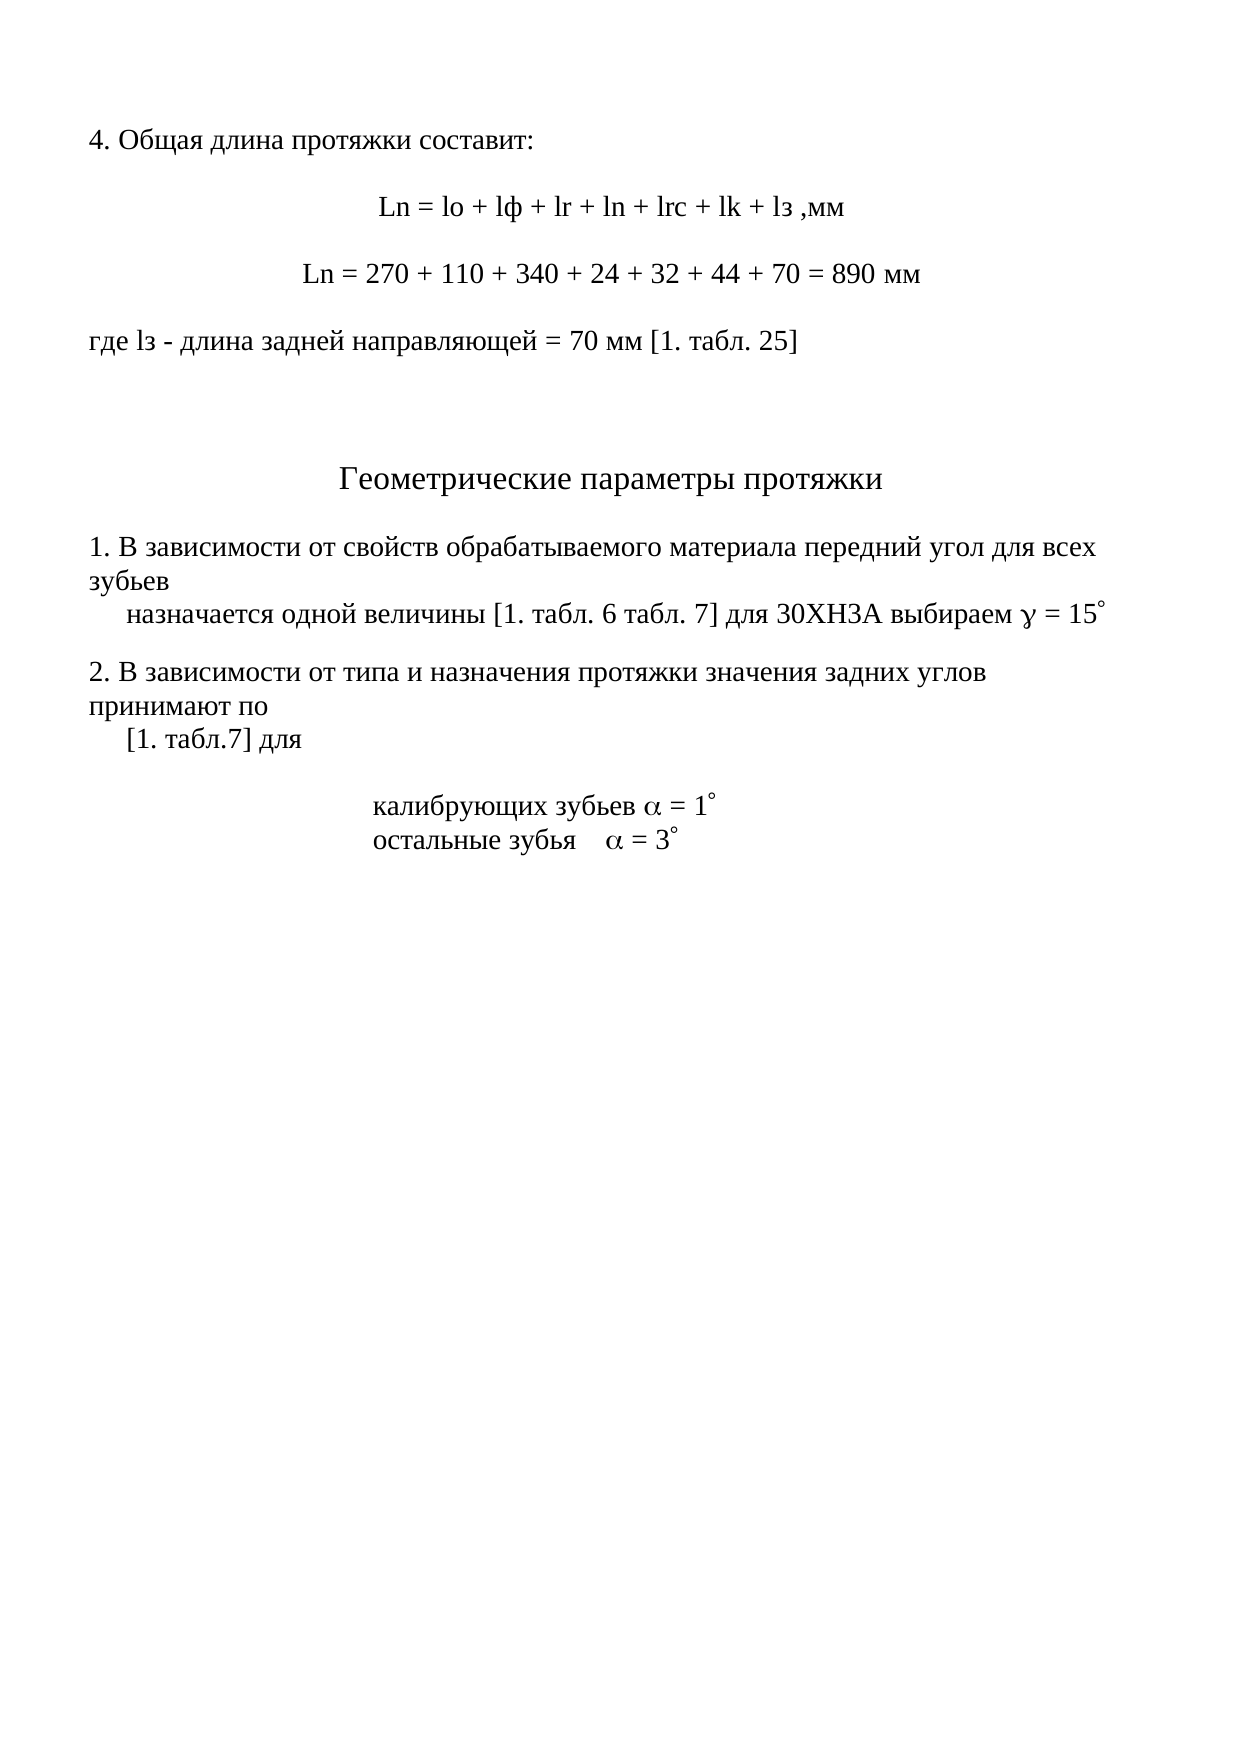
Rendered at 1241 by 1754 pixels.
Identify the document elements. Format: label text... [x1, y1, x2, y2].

text где lз - длина задней направляющей = 70 мм [1. табл. 25] [89, 323, 1134, 357]
text Ln = lo + lф + lr + ln + lrc + lk + lз ,мм [89, 189, 1134, 223]
text назначается одной величины [1. табл. 6 табл. 7] для 30XH3A выбираем = 15 [89, 597, 1134, 630]
text 2. В зависимости от типа и назначения протяжки значения задних углов принимают по [89, 654, 1134, 721]
text остальные зубья = 3 [89, 822, 1134, 856]
text Ln = 270 + 110 + 340 + 24 + 32 + 44 + 70 = 890 мм [89, 256, 1134, 290]
text Геометрические параметры протяжки [89, 458, 1134, 496]
text калибрующих зубьев = 1 [89, 788, 1134, 822]
text 4. Общая длина протяжки составит: [89, 122, 1134, 156]
text [1. табл.7] для [89, 721, 1134, 755]
text 1. В зависимости от свойств обрабатываемого материала передний угол для всех зубьев [89, 529, 1134, 597]
